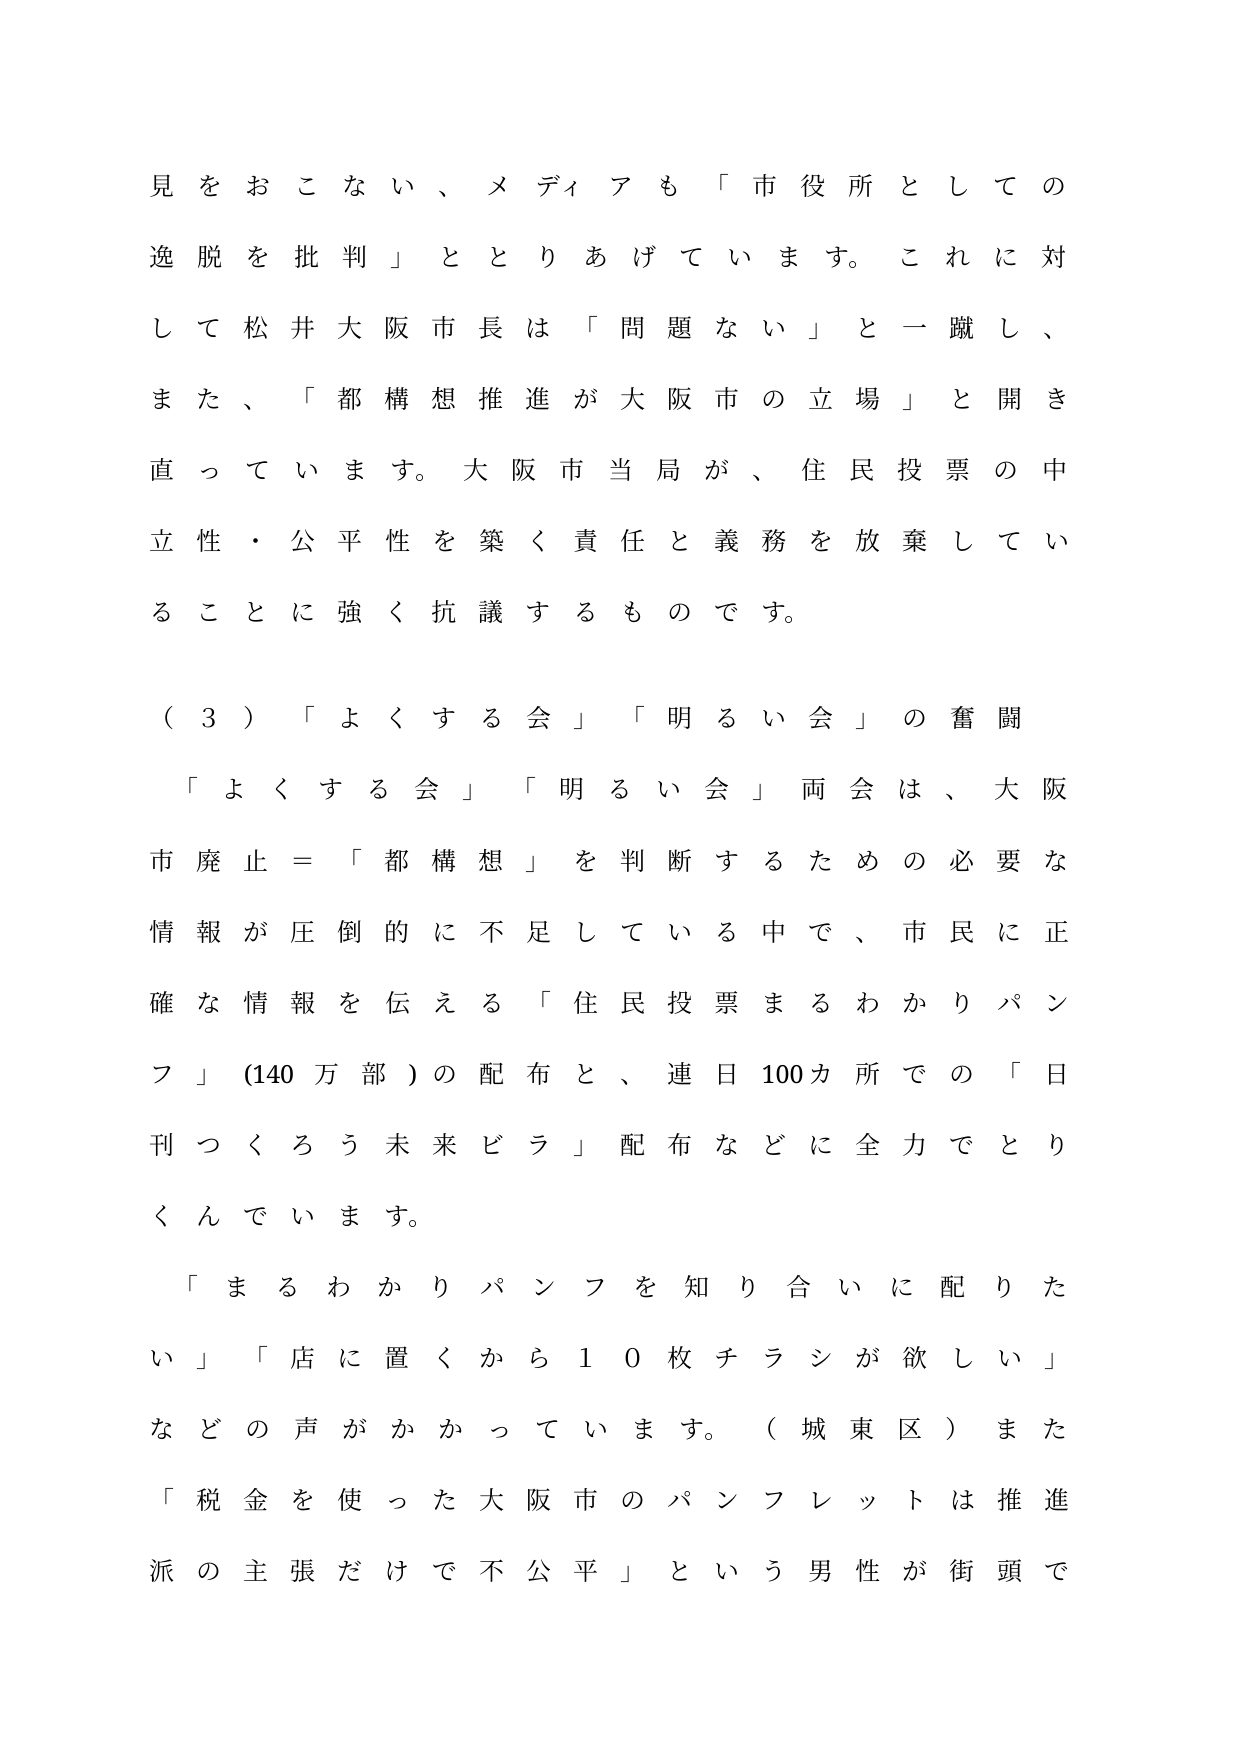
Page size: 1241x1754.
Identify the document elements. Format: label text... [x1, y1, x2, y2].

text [149, 1250, 1091, 1605]
text （３）「よくする会」「明るい会」の奮闘 [149, 682, 1091, 753]
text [149, 149, 1091, 646]
text 「よくする会」「明るい会」両会は、大阪市廃止＝「都構想」を判断するための必要な情報が圧倒的に不足している中で、市民に正確な情報を伝える「住民投票まるわかりパンフ」(140万部)の配布と、連日100カ所での「日刊つくろう未来ビラ」配布などに全力でとりくんでいます。 [149, 753, 1091, 1250]
